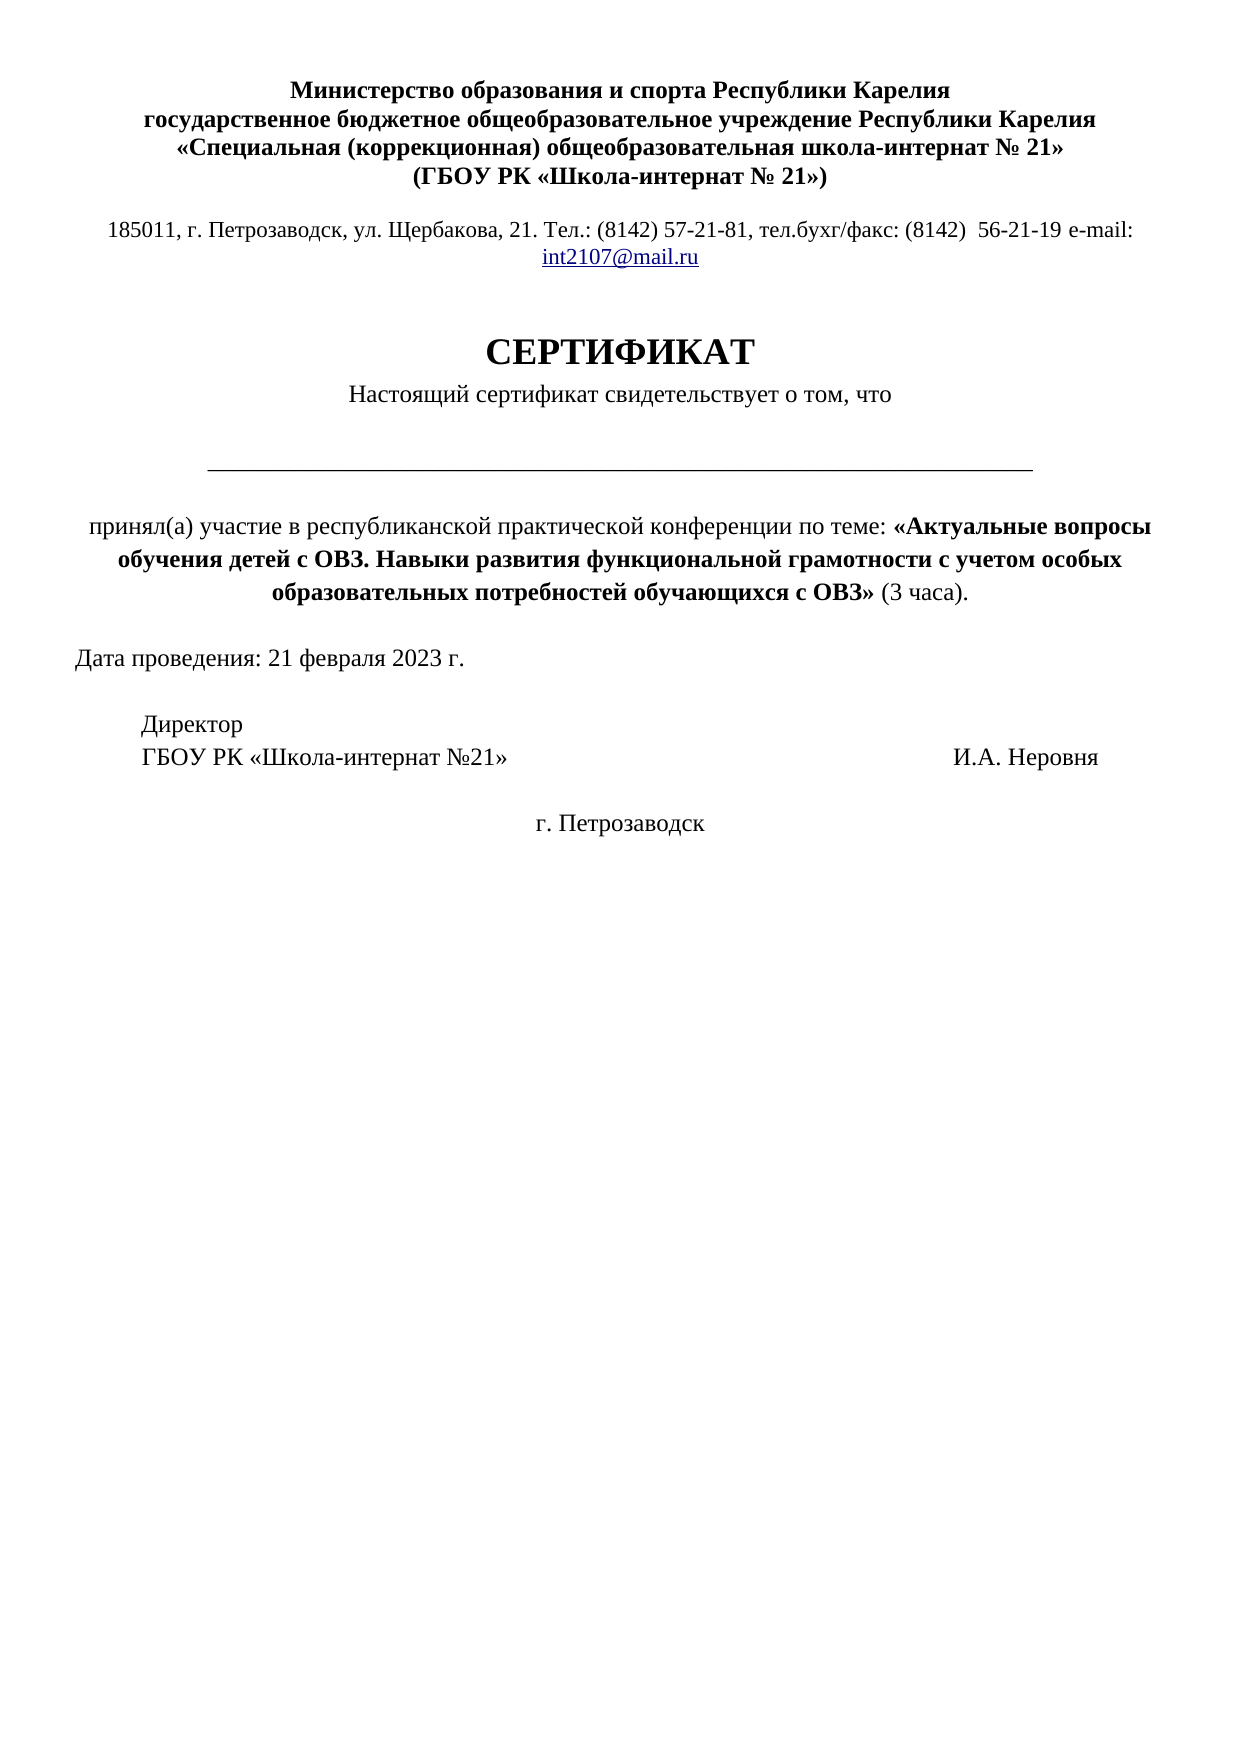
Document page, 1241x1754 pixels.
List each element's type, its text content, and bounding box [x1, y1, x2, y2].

text принял(а) участие в республиканской практической конференции по теме: «Актуальные вопросы обучения детей с ОВЗ. Навыки развития функциональной грамотности с учетом особых образовательных потребностей обучающихся с ОВЗ» (3 часа). [75, 511, 1165, 606]
text 185011, г. Петрозаводск, ул. Щербакова, 21. Тел.: (8142) 57-21-81, тел.бухг/факс: (8142) 56-21-19 e-mail: int2107@mail.ru [75, 216, 1165, 269]
text государственное бюджетное общеобразовательное учреждение Республики Карелия [75, 104, 1165, 132]
text Директор [75, 709, 1165, 738]
text Министерство образования и спорта Республики Карелия [75, 75, 1165, 104]
text __________________________________________________________________ [75, 445, 1165, 474]
text г. Петрозаводск [75, 808, 1165, 837]
text «Специальная (коррекционная) общеобразовательная школа-интернат № 21» [75, 132, 1165, 161]
text (ГБОУ РК «Школа-интернат № 21») [75, 161, 1165, 190]
text СЕРТИФИКАТ [75, 329, 1165, 373]
text Дата проведения: 21 февраля 2023 г. [75, 643, 1165, 672]
text Настоящий сертификат свидетельствует о том, что [75, 379, 1165, 408]
text ГБОУ РК «Школа-интернат №21» И.А. Неровня [75, 742, 1165, 771]
